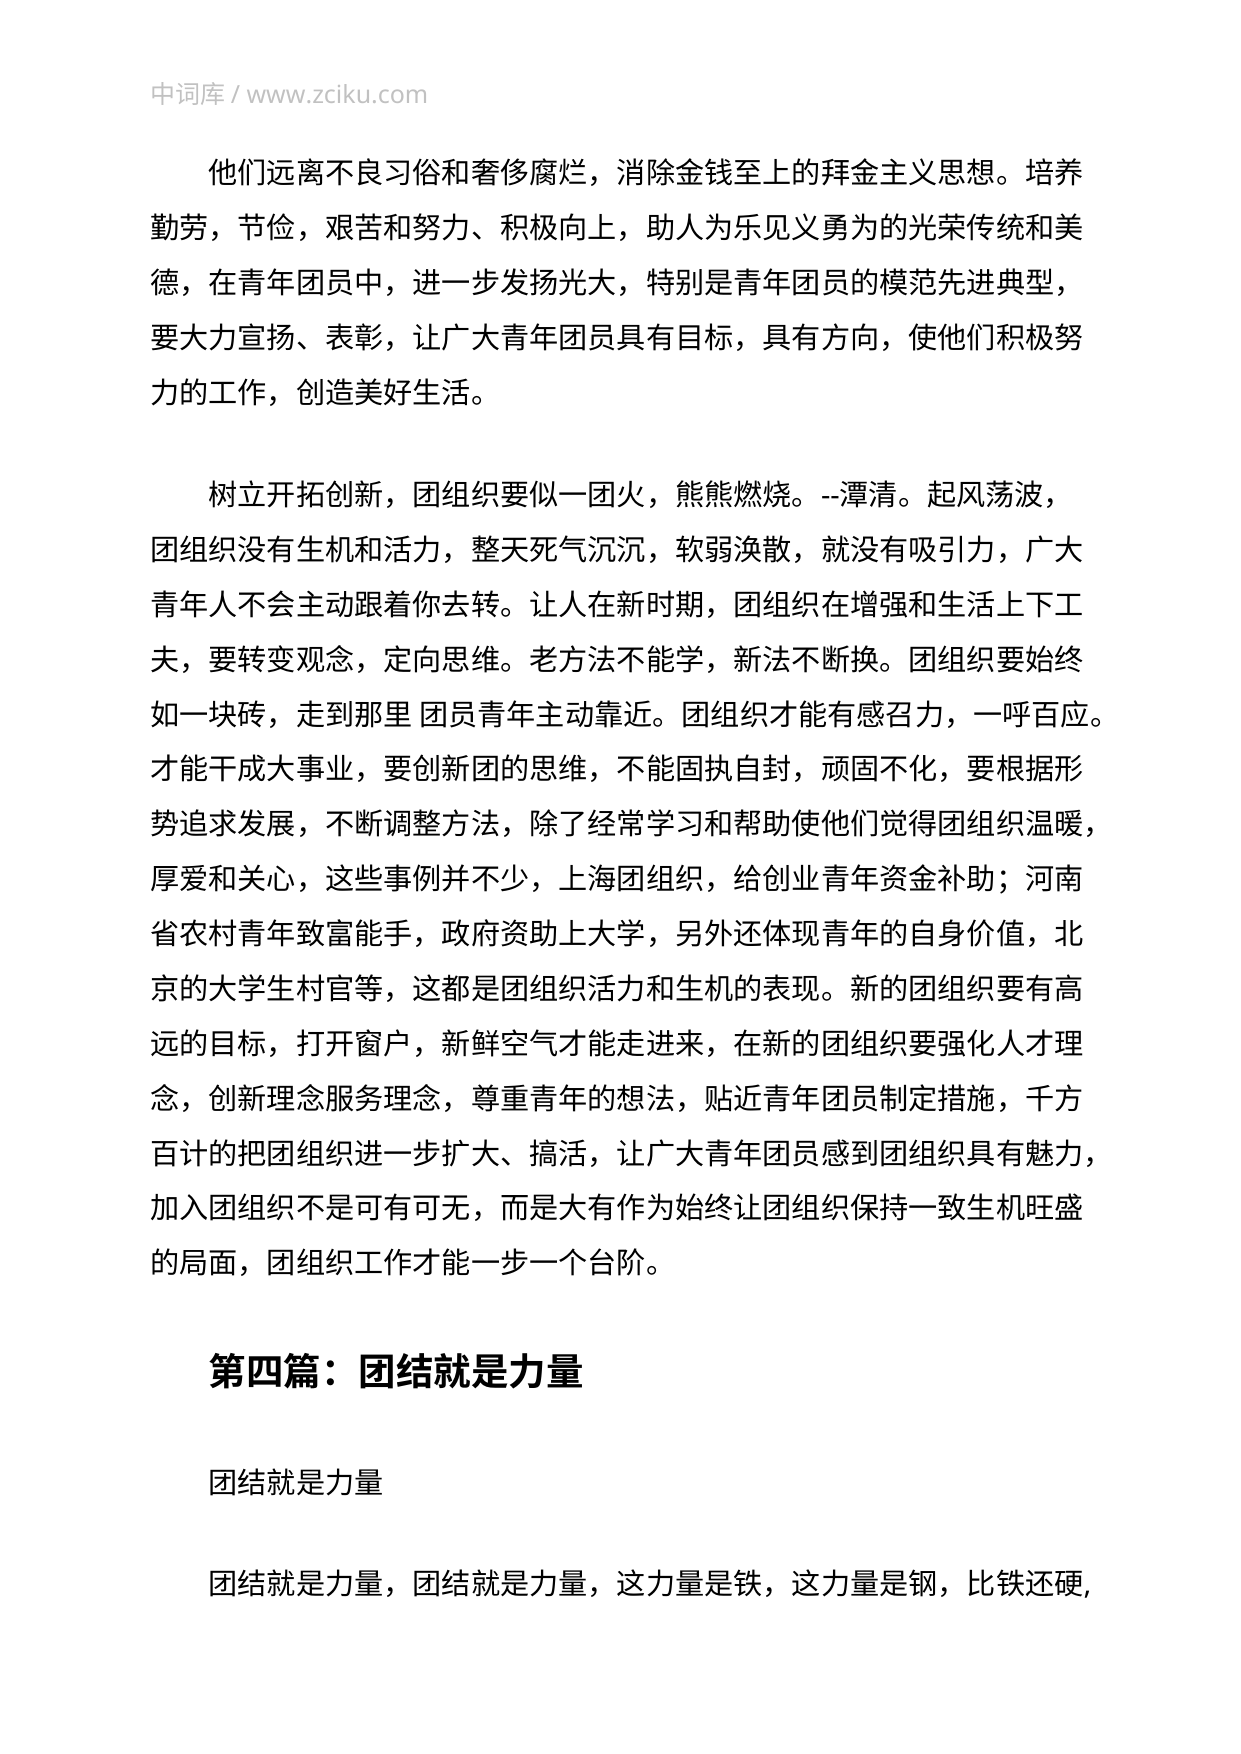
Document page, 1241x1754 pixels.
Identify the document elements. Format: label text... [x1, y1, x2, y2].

text 他们远离不良习俗和奢侈腐烂，消除金钱至上的拜金主义思想。培养勤劳，节俭，艰苦和努力、积极向上，助人为乐见义勇为的光荣传统和美德，在青年团员中，进一步发扬光大，特别是青年团员的模范先进典型，要大力宣扬、表彰，让广大青年团员具有目标，具有方向，使他们积极努力的工作，创造美好生活。 [150, 150, 1090, 412]
text 团结就是力量 [150, 1459, 1090, 1501]
text 树立开拓创新，团组织要似一团火，熊熊燃烧。--潭清。起风荡波，团组织没有生机和活力，整天死气沉沉，软弱涣散，就没有吸引力，广大青年人不会主动跟着你去转。让人在新时期，团组织在增强和生活上下工夫，要转变观念，定向思维。老方法不能学，新法不断换。团组织要始终如一块砖，走到那里 团员青年主动靠近。团组织才能有感召力，一呼百应。才能干成大事业，要创新团的思维，不能固执自封，顽固不化，要根据形势追求发展，不断调整方法，除了经常学习和帮助使他们觉得团组织温暖，厚爱和关心，这些事例并不少，上海团组织，给创业青年资金补助；河南省农村青年致富能手，政府资助上大学，另外还体现青年的自身价值，北京的大学生村官等，这都是团组织活力和生机的表现。新的团组织要有高远的目标，打开窗户，新鲜空气才能走进来，在新的团组织要强化人才理念，创新理念服务理念，尊重青年的想法，贴近青年团员制定措施，千方百计的把团组织进一步扩大、搞活，让广大青年团员感到团组织具有魅力，加入团组织不是可有可无，而是大有作为始终让团组织保持一致生机旺盛的局面，团组织工作才能一步一个台阶。 [150, 471, 1090, 1282]
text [150, 1561, 1090, 1603]
text 第四篇：团结就是力量 [150, 1342, 1090, 1396]
